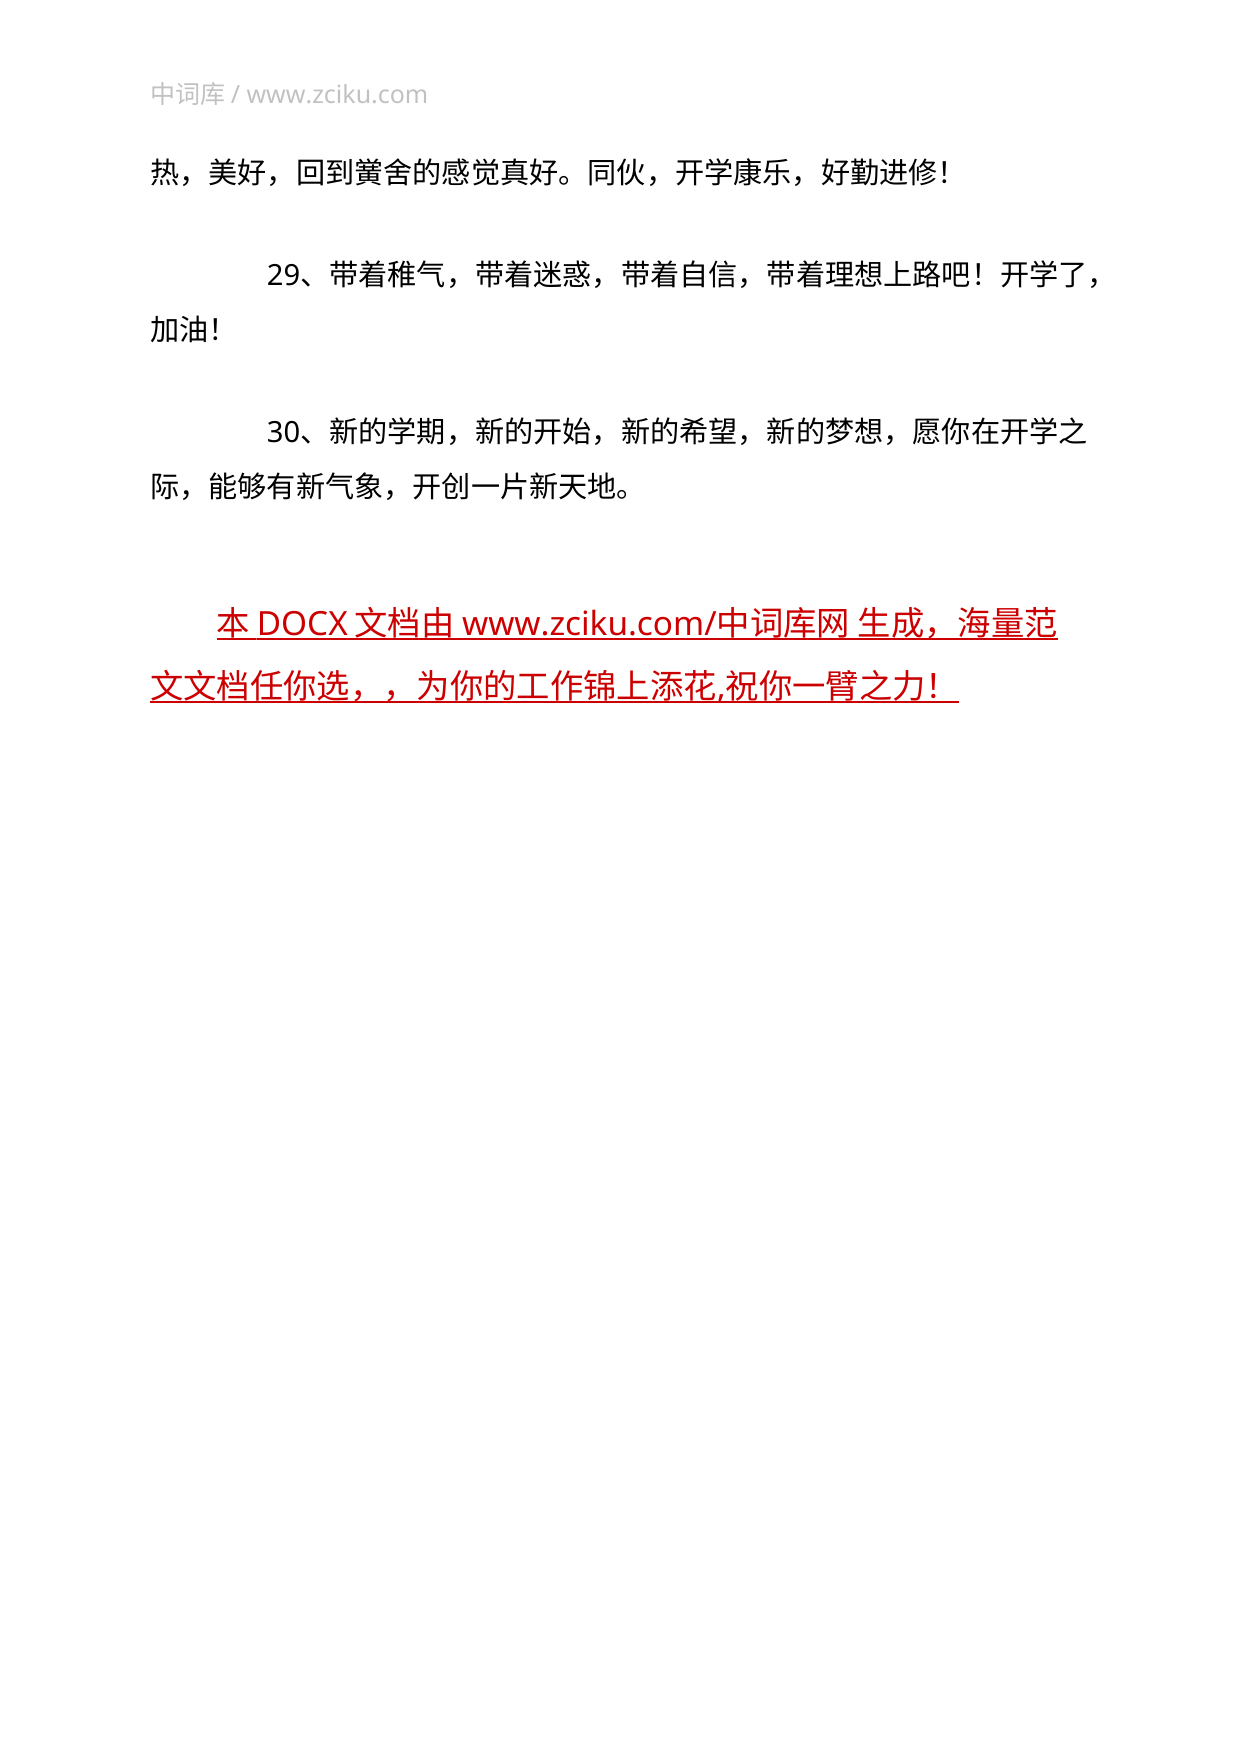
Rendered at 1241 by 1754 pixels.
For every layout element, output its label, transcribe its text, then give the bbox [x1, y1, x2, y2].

text 29、带着稚气，带着迷惑，带着自信，带着理想上路吧！开学了，加油！ [150, 252, 1090, 349]
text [150, 150, 1090, 192]
text 本DOCX文档由 www.zciku.com/中词库网 生成，海量范文文档任你选，，为你的工作锦上添花,祝你一臂之力！ [150, 597, 1090, 708]
text 30、新的学期，新的开始，新的希望，新的梦想，愿你在开学之际，能够有新气象，开创一片新天地。 [150, 408, 1090, 506]
